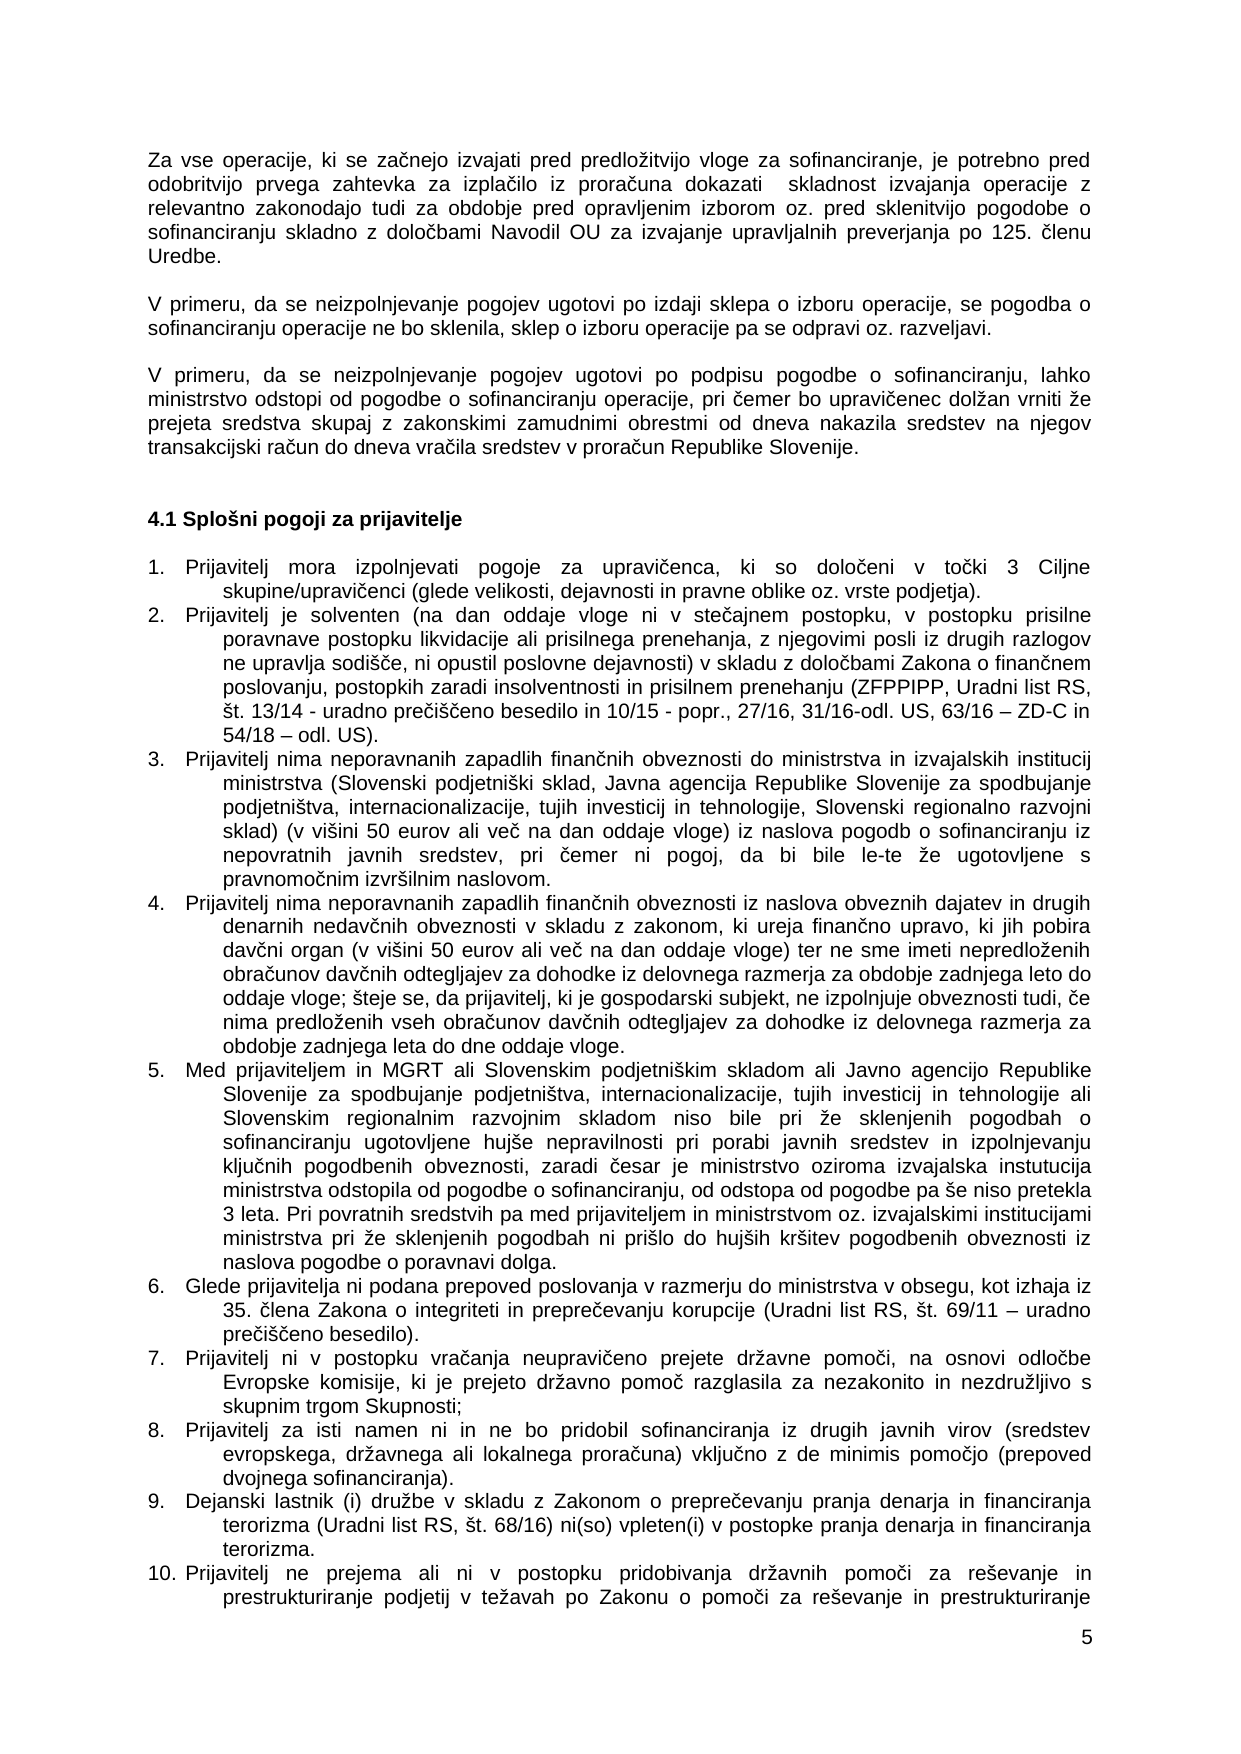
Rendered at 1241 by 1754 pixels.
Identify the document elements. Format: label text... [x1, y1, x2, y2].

list Prijavitelj je solventen (na dan oddaje vloge ni v stečajnem postopku, v postopku prisilne poravnave postopku likvidacije ali prisilnega prenehanja, z njegovimi posli iz drugih razlogov ne upravlja sodišče, ni opustil poslovne dejavnosti) v skladu z določbami Zakona o finančnem poslovanju, postopkih zaradi insolventnosti in prisilnem prenehanju (ZFPPIPP, Uradni list RS, št. 13/14 - uradno prečiščeno besedilo in 10/15 - popr., 27/16, 31/16-odl. US, 63/16 – ZD-C in 54/18 – odl. US). [148, 603, 1092, 747]
list Prijavitelj za isti namen ni in ne bo pridobil sofinanciranja iz drugih javnih virov (sredstev evropskega, državnega ali lokalnega proračuna) vključno z de minimis pomočjo (prepoved dvojnega sofinanciranja). [148, 1417, 1092, 1489]
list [148, 1561, 1092, 1609]
list 4.1 Splošni pogoji za prijavitelje [148, 507, 1092, 531]
text Za vse operacije, ki se začnejo izvajati pred predložitvijo vloge za sofinanciranje, je potrebno pred odobritvijo prvega zahtevka za izplačilo iz proračuna dokazati skladnost izvajanja operacije z relevantno zakonodajo tudi za obdobje pred opravljenim izborom oz. pred sklenitvijo pogodobe o sofinanciranju skladno z določbami Navodil OU za izvajanje upravljalnih preverjanja po 125. členu Uredbe. [148, 148, 1092, 267]
list Prijavitelj nima neporavnanih zapadlih finančnih obveznosti do ministrstva in izvajalskih institucij ministrstva (Slovenski podjetniški sklad, Javna agencija Republike Slovenije za spodbujanje podjetništva, internacionalizacije, tujih investicij in tehnologije, Slovenski regionalno razvojni sklad) (v višini 50 eurov ali več na dan oddaje vloge) iz naslova pogodb o sofinanciranju iz nepovratnih javnih sredstev, pri čemer ni pogoj, da bi bile le-te že ugotovljene s pravnomočnim izvršilnim naslovom. [148, 747, 1092, 890]
text V primeru, da se neizpolnjevanje pogojev ugotovi po podpisu pogodbe o sofinanciranju, lahko ministrstvo odstopi od pogodbe o sofinanciranju operacije, pri čemer bo upravičenec dolžan vrniti že prejeta sredstva skupaj z zakonskimi zamudnimi obrestmi od dneva nakazila sredstev na njegov transakcijski račun do dneva vračila sredstev v proračun Republike Slovenije. [148, 363, 1092, 459]
list Prijavitelj mora izpolnjevati pogoje za upravičenca, ki so določeni v točki 3 Ciljne skupine/upravičenci (glede velikosti, dejavnosti in pravne oblike oz. vrste podjetja). [148, 555, 1092, 603]
text V primeru, da se neizpolnjevanje pogojev ugotovi po izdaji sklepa o izboru operacije, se pogodba o sofinanciranju operacije ne bo sklenila, sklep o izboru operacije pa se odpravi oz. razveljavi. [148, 291, 1092, 339]
list Med prijaviteljem in MGRT ali Slovenskim podjetniškim skladom ali Javno agencijo Republike Slovenije za spodbujanje podjetništva, internacionalizacije, tujih investicij in tehnologije ali Slovenskim regionalnim razvojnim skladom niso bile pri že sklenjenih pogodbah o sofinanciranju ugotovljene hujše nepravilnosti pri porabi javnih sredstev in izpolnjevanju ključnih pogodbenih obveznosti, zaradi česar je ministrstvo oziroma izvajalska instutucija ministrstva odstopila od pogodbe o sofinanciranju, od odstopa od pogodbe pa še niso pretekla 3 leta. Pri povratnih sredstvih pa med prijaviteljem in ministrstvom oz. izvajalskimi institucijami ministrstva pri že sklenjenih pogodbah ni prišlo do hujših kršitev pogodbenih obveznosti iz naslova pogodbe o poravnavi dolga. [148, 1058, 1092, 1274]
list Prijavitelj nima neporavnanih zapadlih finančnih obveznosti iz naslova obveznih dajatev in drugih denarnih nedavčnih obveznosti v skladu z zakonom, ki ureja finančno upravo, ki jih pobira davčni organ (v višini 50 eurov ali več na dan oddaje vloge) ter ne sme imeti nepredloženih obračunov davčnih odtegljajev za dohodke iz delovnega razmerja za obdobje zadnjega leto do oddaje vloge; šteje se, da prijavitelj, ki je gospodarski subjekt, ne izpolnjuje obveznosti tudi, če nima predloženih vseh obračunov davčnih odtegljajev za dohodke iz delovnega razmerja za obdobje zadnjega leta do dne oddaje vloge. [148, 890, 1092, 1058]
list Prijavitelj ni v postopku vračanja neupravičeno prejete državne pomoči, na osnovi odločbe Evropske komisije, ki je prejeto državno pomoč razglasila za nezakonito in nezdružljivo s skupnim trgom Skupnosti; [148, 1346, 1092, 1417]
list Dejanski lastnik (i) družbe v skladu z Zakonom o preprečevanju pranja denarja in financiranja terorizma (Uradni list RS, št. 68/16) ni(so) vpleten(i) v postopke pranja denarja in financiranja terorizma. [148, 1489, 1092, 1561]
list Glede prijavitelja ni podana prepoved poslovanja v razmerju do ministrstva v obsegu, kot izhaja iz 35. člena Zakona o integriteti in preprečevanju korupcije (Uradni list RS, št. 69/11 – uradno prečiščeno besedilo). [148, 1274, 1092, 1346]
